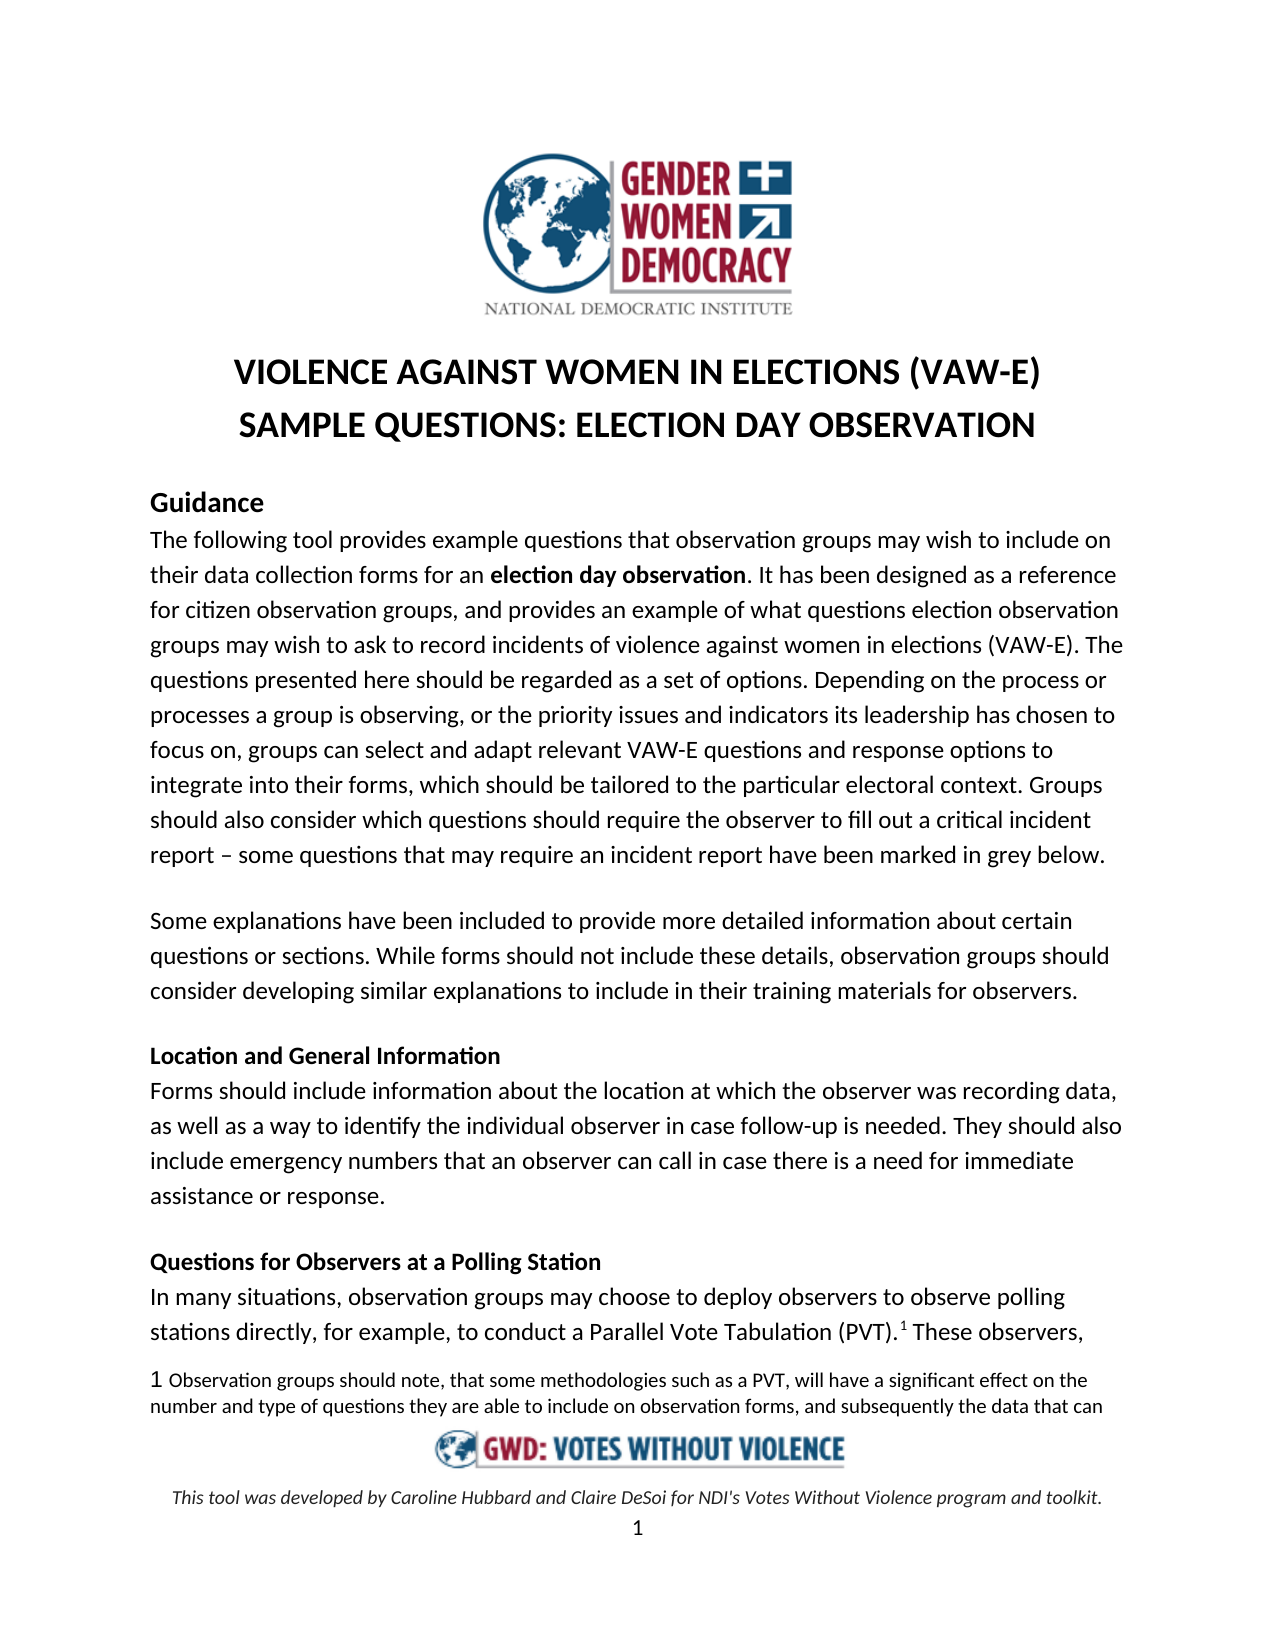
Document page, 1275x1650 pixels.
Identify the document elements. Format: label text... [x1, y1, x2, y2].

text The following tool provides example questions that observation groups may wish to include on their data collection forms for an election day observation. It has been designed as a reference for citizen observation groups, and provides an example of what questions election observation groups may wish to ask to record incidents of violence against women in elections (VAW-E). The questions presented here should be regarded as a set of options. Depending on the process or processes a group is observing, or the priority issues and indicators its leadership has chosen to focus on, groups can select and adapt relevant VAW-E questions and response options to integrate into their forms, which should be tailored to the particular electoral context. Groups should also consider which questions should require the observer to fill out a critical incident report – some questions that may require an incident report have been marked in grey below. [150, 525, 1125, 870]
text VIOLENCE AGAINST WOMEN IN ELECTIONS (VAW-E) [150, 348, 1125, 394]
text Some explanations have been included to provide more detailed information about certain questions or sections. While forms should not include these details, observation groups should consider developing similar explanations to include in their training materials for observers. [150, 905, 1125, 1005]
picture [481, 150, 794, 318]
picture [418, 1418, 857, 1481]
text Guidance [150, 484, 1125, 519]
text SAMPLE QUESTIONS: ELECTION DAY OBSERVATION [150, 401, 1125, 447]
text Location and General Information [150, 1040, 1125, 1071]
text Forms should include information about the location at which the observer was recording data, as well as a way to identify the individual observer in case follow-up is needed. They should also include emergency numbers that an observer can call in case there is a need for immediate assistance or response. [150, 1075, 1125, 1211]
text Questions for Observers at a Polling Station [150, 1246, 1125, 1276]
